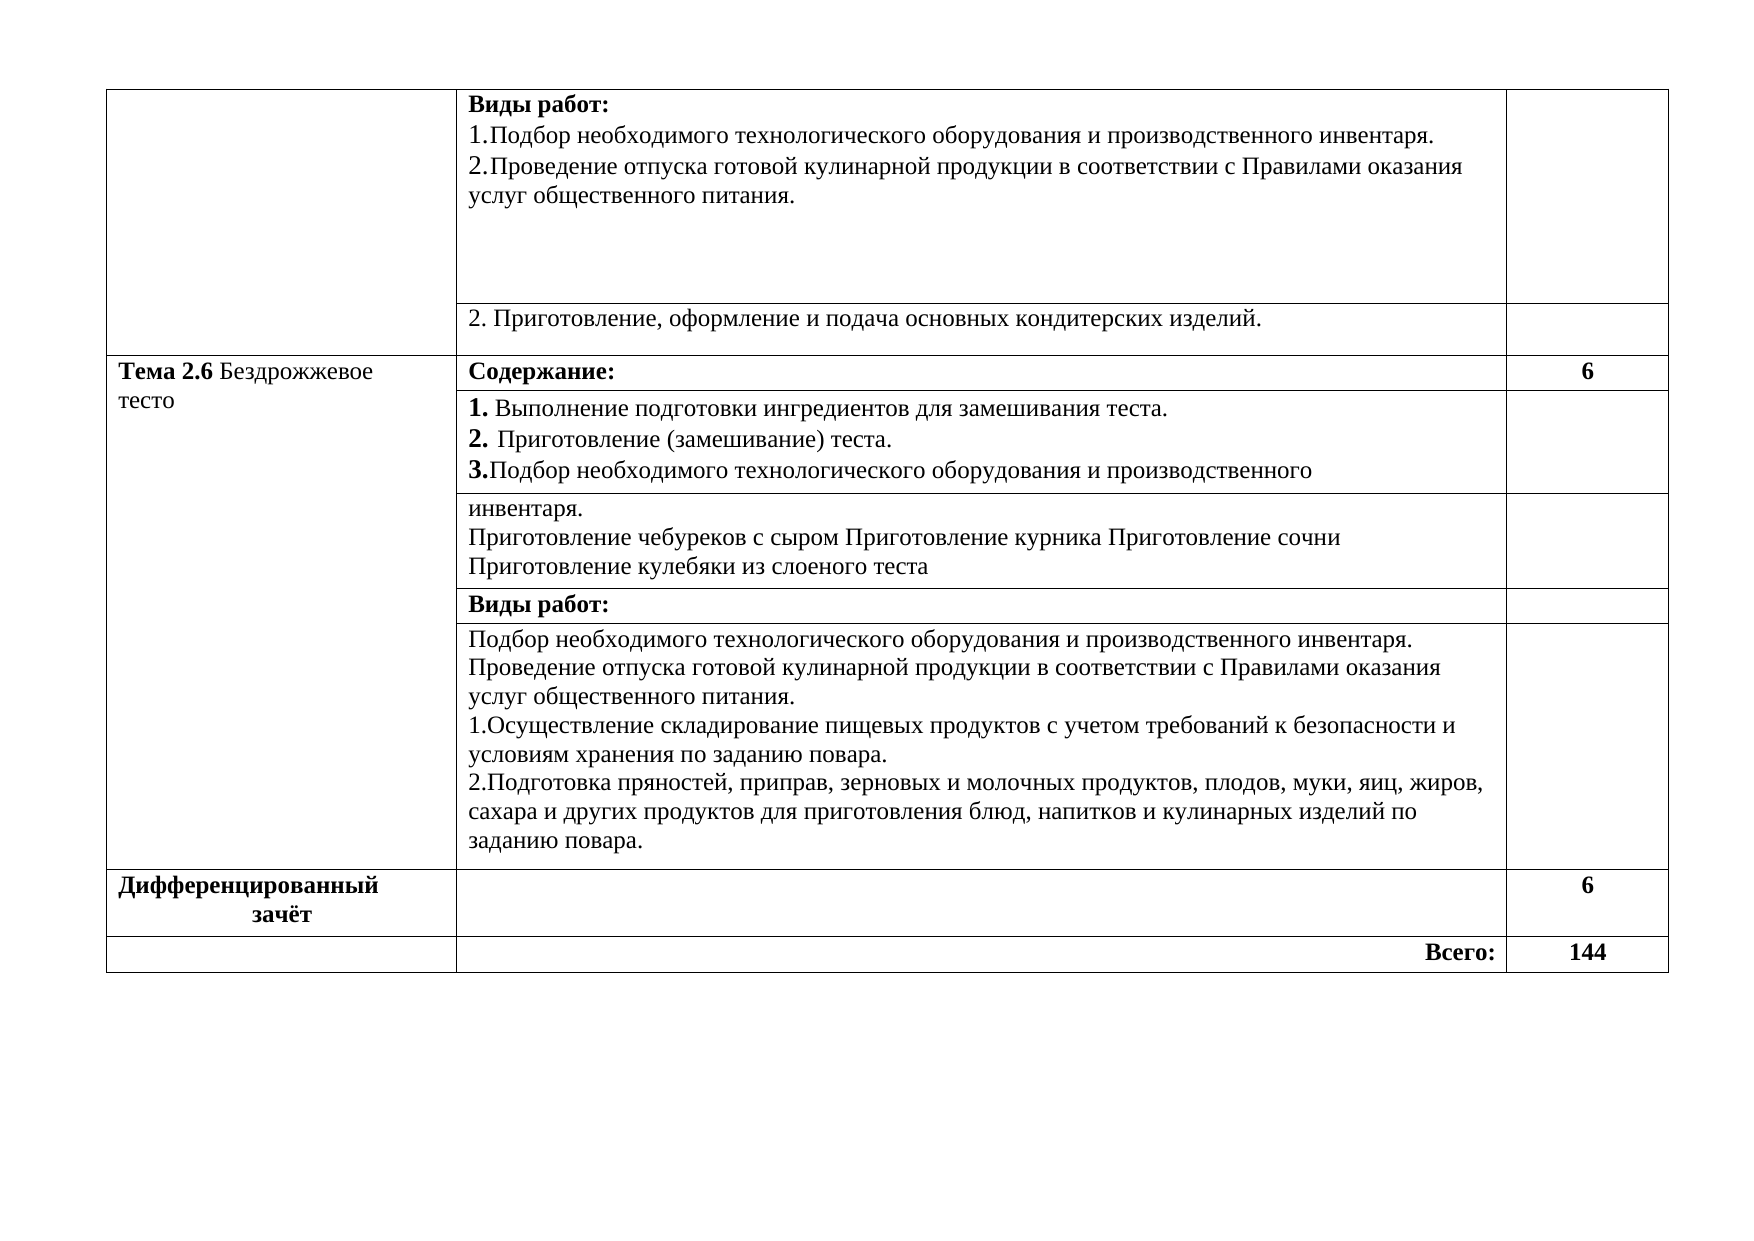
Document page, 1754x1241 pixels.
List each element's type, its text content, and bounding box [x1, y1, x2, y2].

table_cell [457, 870, 1506, 936]
table_cell 6 [1507, 870, 1668, 936]
table_cell Виды работ: Подбор необходимого технологического оборудования и производственного инвентаря. Проведение отпуска готовой кулинарной продукции в соответствии с Правилами оказания услуг общественного питания. [457, 90, 1506, 302]
table_cell [1507, 494, 1668, 588]
table_cell [1507, 90, 1668, 302]
table_cell инвентаря. Приготовление чебуреков с сыром Приготовление курника Приготовление сочни Приготовление кулебяки из слоеного теста [457, 494, 1506, 588]
table_cell [1507, 624, 1668, 869]
table_cell 6 [1507, 356, 1668, 390]
table_cell Дифференцированный зачёт [107, 870, 456, 936]
table_cell [1507, 391, 1668, 492]
table_cell Тема 2.6 Бездрожжевое тесто [107, 356, 456, 869]
table_cell [107, 937, 456, 972]
table_cell 144 [1507, 937, 1668, 972]
table_cell [1507, 304, 1668, 355]
table_cell 2. Приготовление, оформление и подача основных кондитерских изделий. [457, 304, 1506, 355]
table_cell Содержание: [457, 356, 1506, 390]
table_cell Виды работ: [457, 589, 1506, 623]
table_cell [1507, 589, 1668, 623]
table_cell Всего: [457, 937, 1506, 972]
table_cell Подбор необходимого технологического оборудования и производственного инвентаря. Проведение отпуска готовой кулинарной продукции в соответствии с Правилами оказания услуг общественного питания. 1.Осуществление складирование пищевых продуктов с учетом требований к безопасности и условиям хранения по заданию повара. 2.Подготовка пряностей, приправ, зерновых и молочных продуктов, плодов, муки, яиц, жиров, сахара и других продуктов для приготовления блюд, напитков и кулинарных изделий по заданию повара. [457, 624, 1506, 869]
table_cell Выполнение подготовки ингредиентов для замешивания теста. Приготовление (замешивание) теста. Подбор необходимого технологического оборудования и производственного [457, 391, 1506, 492]
